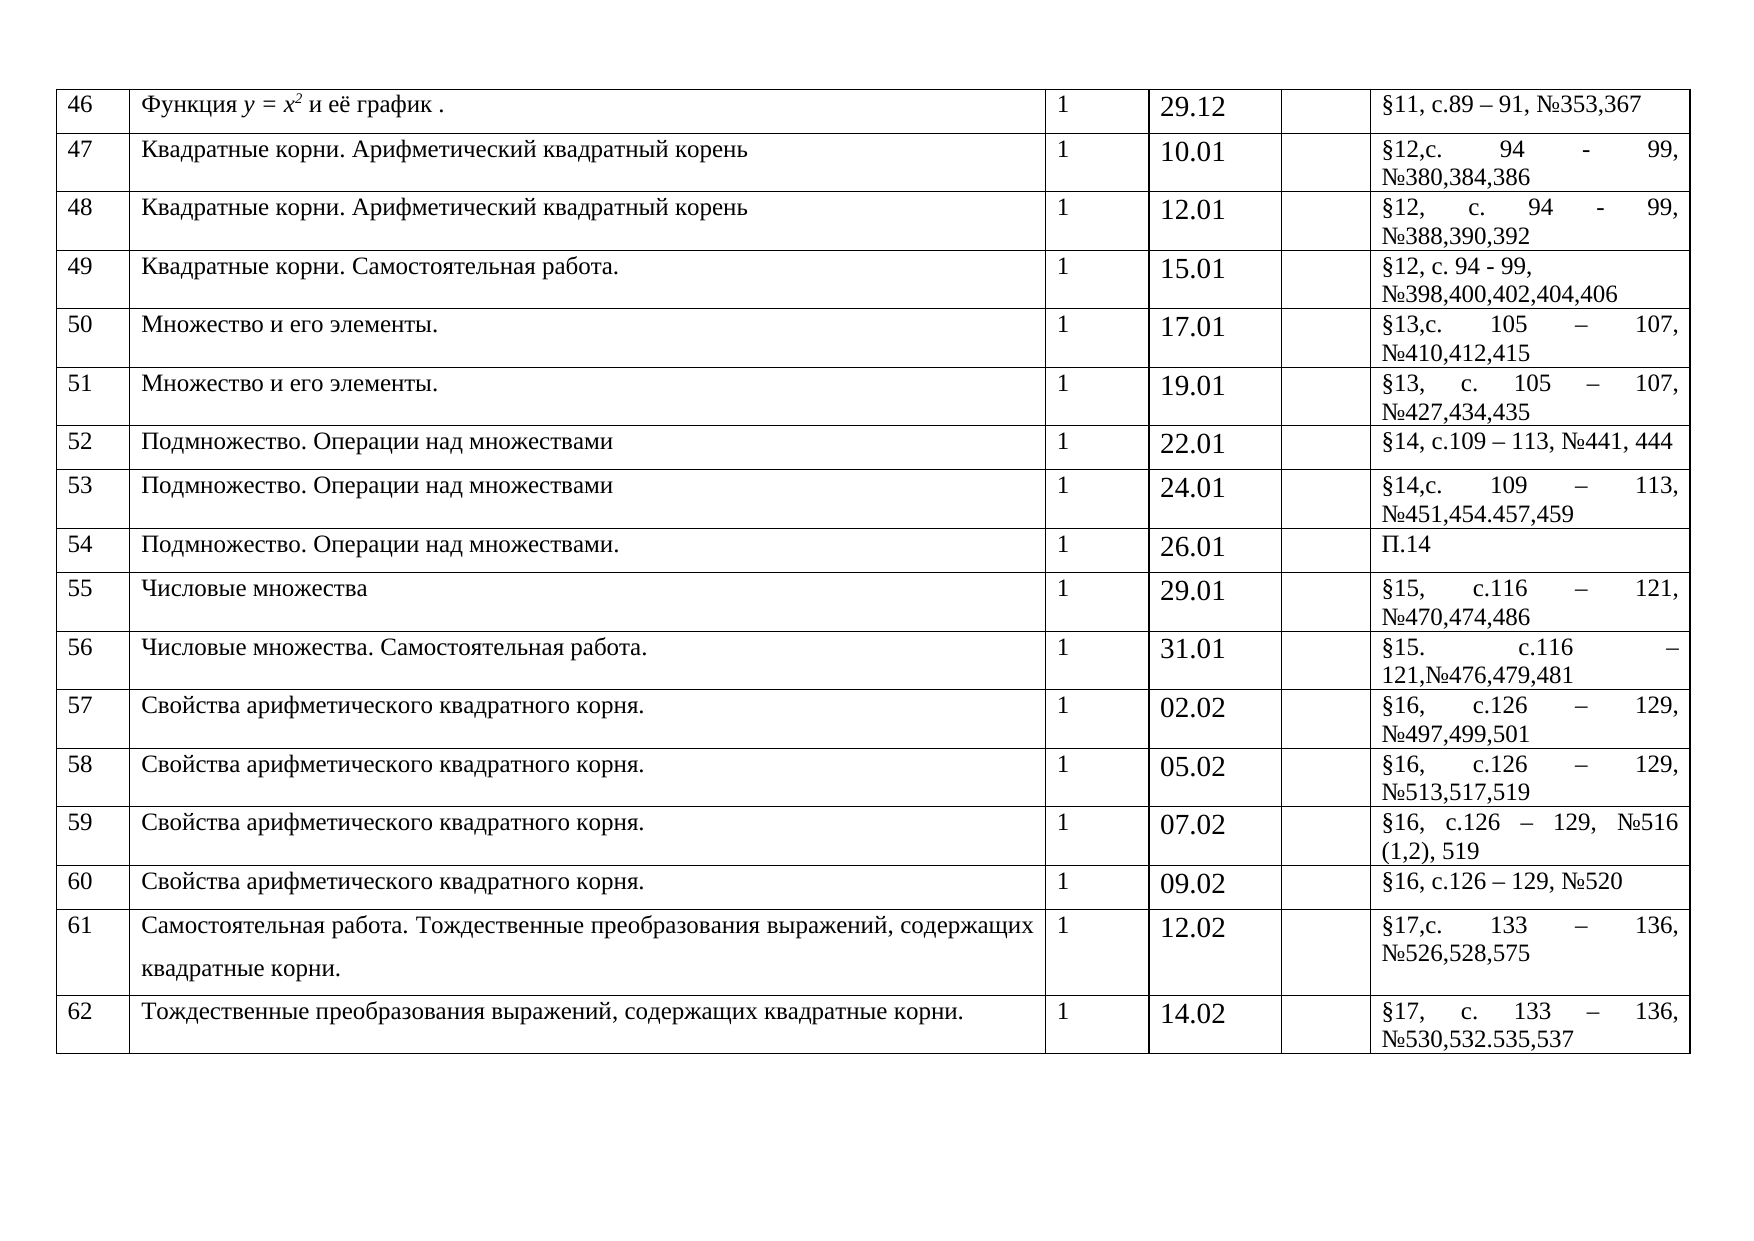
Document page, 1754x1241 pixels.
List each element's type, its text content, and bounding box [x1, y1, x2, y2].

table_cell 17.01 [1150, 309, 1281, 367]
table_cell 1 [1046, 749, 1148, 806]
table_cell 46 [57, 90, 129, 133]
table_cell 26.01 [1150, 529, 1281, 572]
table_cell Подмножество. Операции над множествами [130, 426, 1045, 469]
table_cell 31.01 [1150, 632, 1281, 689]
table_cell [1282, 470, 1370, 528]
table_cell 19.01 [1150, 368, 1281, 425]
table_cell 49 [57, 251, 129, 308]
table_cell §14,с. 109 – 113, №451,454.457,459 [1371, 470, 1689, 528]
table_cell [1282, 90, 1370, 133]
table_cell 60 [57, 866, 129, 909]
table_cell [1282, 690, 1370, 748]
table_cell 05.02 [1150, 749, 1281, 806]
table_cell §14, с.109 – 113, №441, 444 [1371, 426, 1689, 469]
table_cell 29.12 [1150, 90, 1281, 133]
table_cell 1 [1046, 996, 1148, 1053]
table_cell 54 [57, 529, 129, 572]
table_cell 50 [57, 309, 129, 367]
table_cell 47 [57, 134, 129, 191]
table_cell §16, с.126 – 129, №513,517,519 [1371, 749, 1689, 806]
table_cell [1282, 996, 1370, 1053]
table_cell [1282, 192, 1370, 250]
table_cell Подмножество. Операции над множествами [130, 470, 1045, 528]
table_cell [1282, 749, 1370, 806]
table_cell 1 [1046, 690, 1148, 748]
table_cell [1282, 251, 1370, 308]
table_cell 1 [1046, 90, 1148, 133]
table_cell [1282, 573, 1370, 631]
table_cell 29.01 [1150, 573, 1281, 631]
table_cell [1282, 632, 1370, 689]
table_cell [1282, 134, 1370, 191]
table_cell §12, с. 94 - 99, №398,400,402,404,406 [1371, 251, 1689, 308]
table_cell Множество и его элементы. [130, 309, 1045, 367]
table_cell §17, с. 133 – 136, №530,532.535,537 [1371, 996, 1689, 1053]
table_cell §16, с.126 – 129, №516 (1,2), 519 [1371, 807, 1689, 865]
table_cell [1282, 426, 1370, 469]
table_cell 1 [1046, 192, 1148, 250]
table_cell §12,с. 94 - 99, №380,384,386 [1371, 134, 1689, 191]
table_cell 1 [1046, 807, 1148, 865]
table_cell 22.01 [1150, 426, 1281, 469]
table_cell 1 [1046, 529, 1148, 572]
table_cell [1282, 866, 1370, 909]
table_cell Свойства арифметического квадратного корня. [130, 807, 1045, 865]
table_cell 14.02 [1150, 996, 1281, 1053]
table_cell 53 [57, 470, 129, 528]
table_cell 1 [1046, 309, 1148, 367]
table_cell §17,с. 133 – 136, №526,528,575 [1371, 910, 1689, 995]
table_cell 07.02 [1150, 807, 1281, 865]
table_cell §16, с.126 – 129, №520 [1371, 866, 1689, 909]
table_cell 1 [1046, 470, 1148, 528]
table_cell 1 [1046, 573, 1148, 631]
table_cell Подмножество. Операции над множествами. [130, 529, 1045, 572]
table_cell [1282, 910, 1370, 995]
table_cell §12, с. 94 - 99, №388,390,392 [1371, 192, 1689, 250]
table_cell 1 [1046, 426, 1148, 469]
table_cell §15. с.116 – 121,№476,479,481 [1371, 632, 1689, 689]
table_cell Свойства арифметического квадратного корня. [130, 690, 1045, 748]
table_cell Множество и его элементы. [130, 368, 1045, 425]
table_cell [1282, 529, 1370, 572]
table_cell 09.02 [1150, 866, 1281, 909]
table_cell Числовые множества [130, 573, 1045, 631]
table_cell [130, 996, 1045, 1053]
table_cell 1 [1046, 368, 1148, 425]
table_cell 57 [57, 690, 129, 748]
table_cell 12.02 [1150, 910, 1281, 995]
table_cell 02.02 [1150, 690, 1281, 748]
table_cell §11, с.89 – 91, №353,367 [1371, 90, 1689, 133]
table_cell 12.01 [1150, 192, 1281, 250]
table_cell 10.01 [1150, 134, 1281, 191]
table_cell 1 [1046, 251, 1148, 308]
table_cell 56 [57, 632, 129, 689]
table_cell 58 [57, 749, 129, 806]
table_cell §15, с.116 – 121, №470,474,486 [1371, 573, 1689, 631]
table_cell 55 [57, 573, 129, 631]
table_cell §16, с.126 – 129, №497,499,501 [1371, 690, 1689, 748]
table_cell Самостоятельная работа. Тождественные преобразования выражений, содержащих квадратные корни. [130, 910, 1045, 995]
table_cell 62 [57, 996, 129, 1053]
table_cell §13,с. 105 – 107, №410,412,415 [1371, 309, 1689, 367]
table_cell 59 [57, 807, 129, 865]
table_cell Квадратные корни. Арифметический квадратный корень [130, 192, 1045, 250]
table_cell 1 [1046, 632, 1148, 689]
table_cell 61 [57, 910, 129, 995]
table_cell П.14 [1371, 529, 1689, 572]
table_cell Свойства арифметического квадратного корня. [130, 749, 1045, 806]
table_cell Числовые множества. Самостоятельная работа. [130, 632, 1045, 689]
table_cell 1 [1046, 134, 1148, 191]
table_cell 51 [57, 368, 129, 425]
table_cell 48 [57, 192, 129, 250]
table_cell [1282, 807, 1370, 865]
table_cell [130, 90, 1045, 133]
table_cell [1282, 309, 1370, 367]
table_cell 1 [1046, 866, 1148, 909]
table_cell Свойства арифметического квадратного корня. [130, 866, 1045, 909]
table_cell Квадратные корни. Арифметический квадратный корень [130, 134, 1045, 191]
table_cell 1 [1046, 910, 1148, 995]
table_cell §13, с. 105 – 107, №427,434,435 [1371, 368, 1689, 425]
table_cell 15.01 [1150, 251, 1281, 308]
table_cell 24.01 [1150, 470, 1281, 528]
table_cell [1282, 368, 1370, 425]
table_cell 52 [57, 426, 129, 469]
table_cell Квадратные корни. Самостоятельная работа. [130, 251, 1045, 308]
